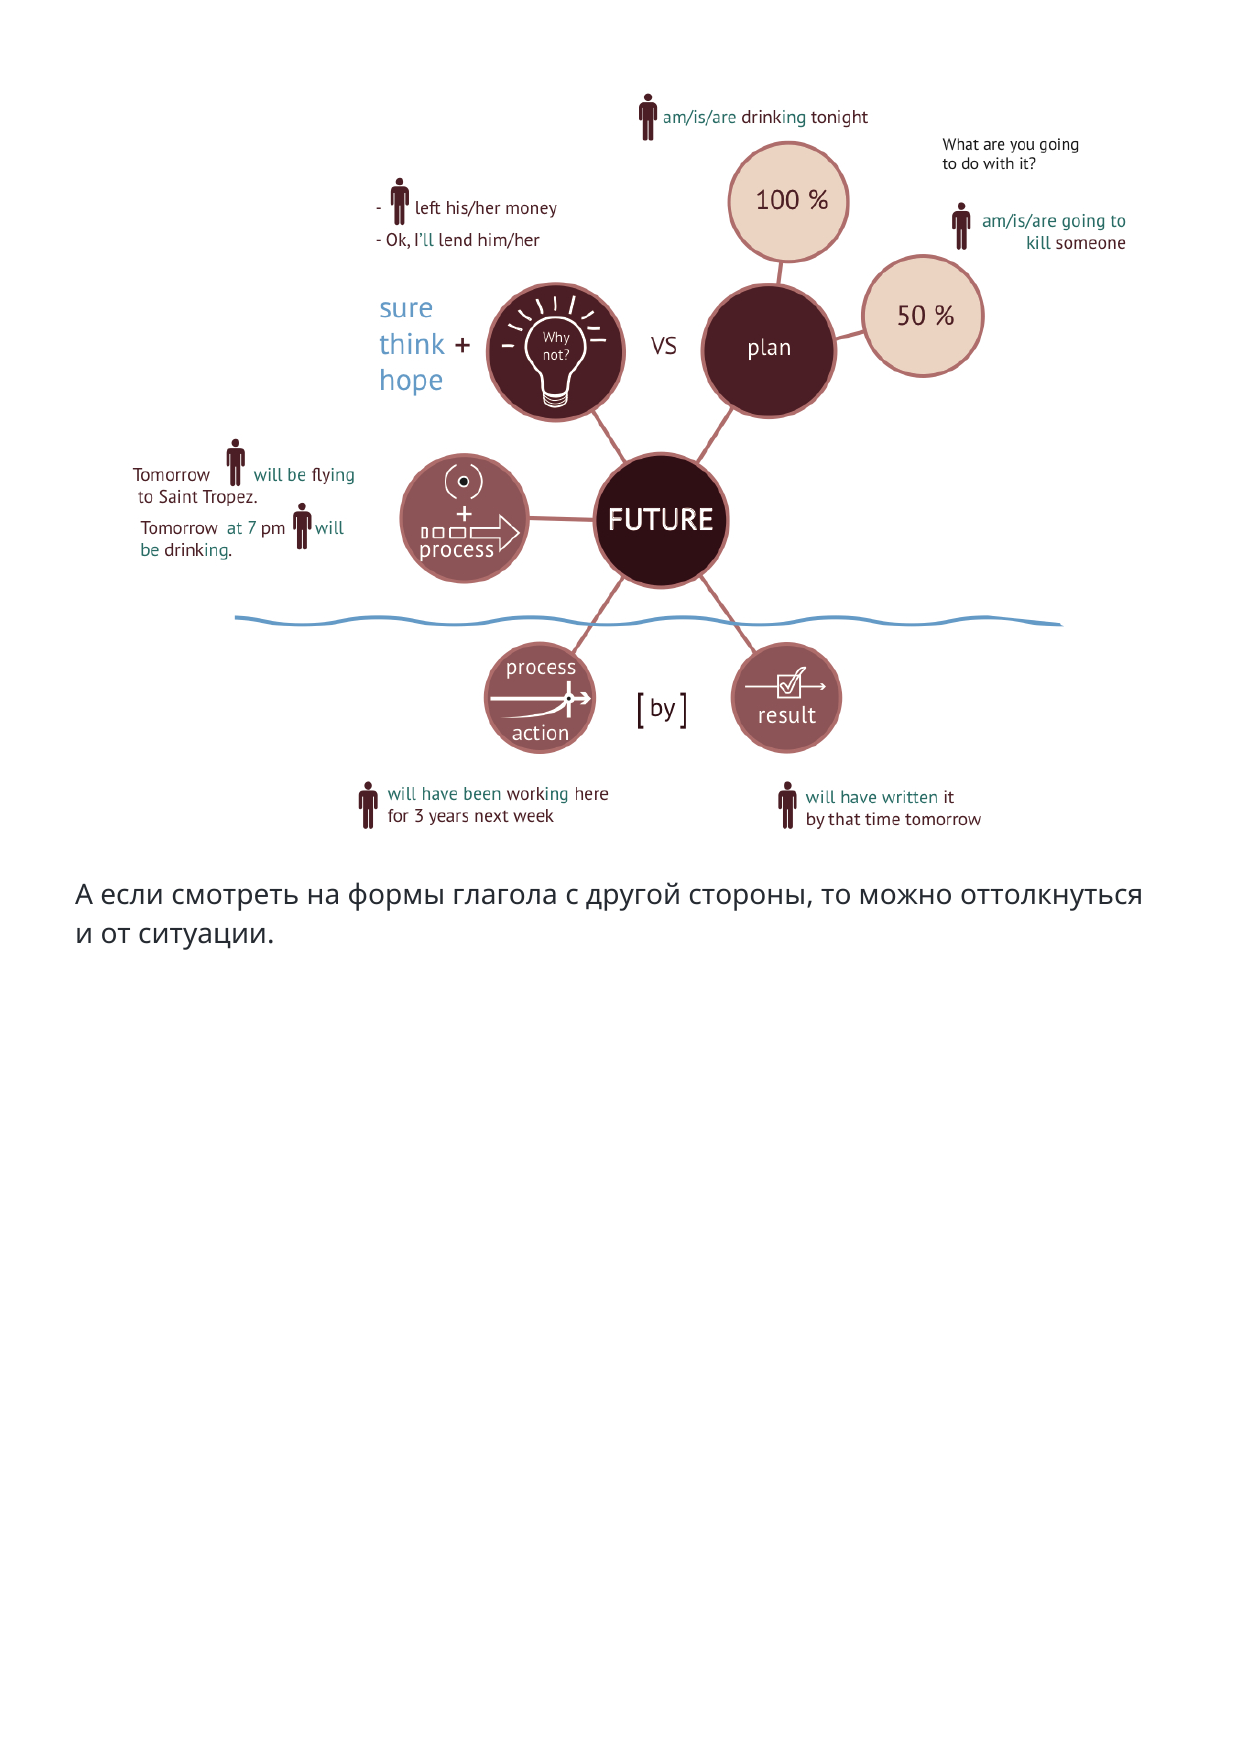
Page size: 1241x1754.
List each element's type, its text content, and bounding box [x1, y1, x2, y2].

picture [75, 75, 1166, 846]
text А если смотреть на формы глагола с другой стороны, то можно оттолкнуться и от ситуации. [75, 874, 1165, 951]
